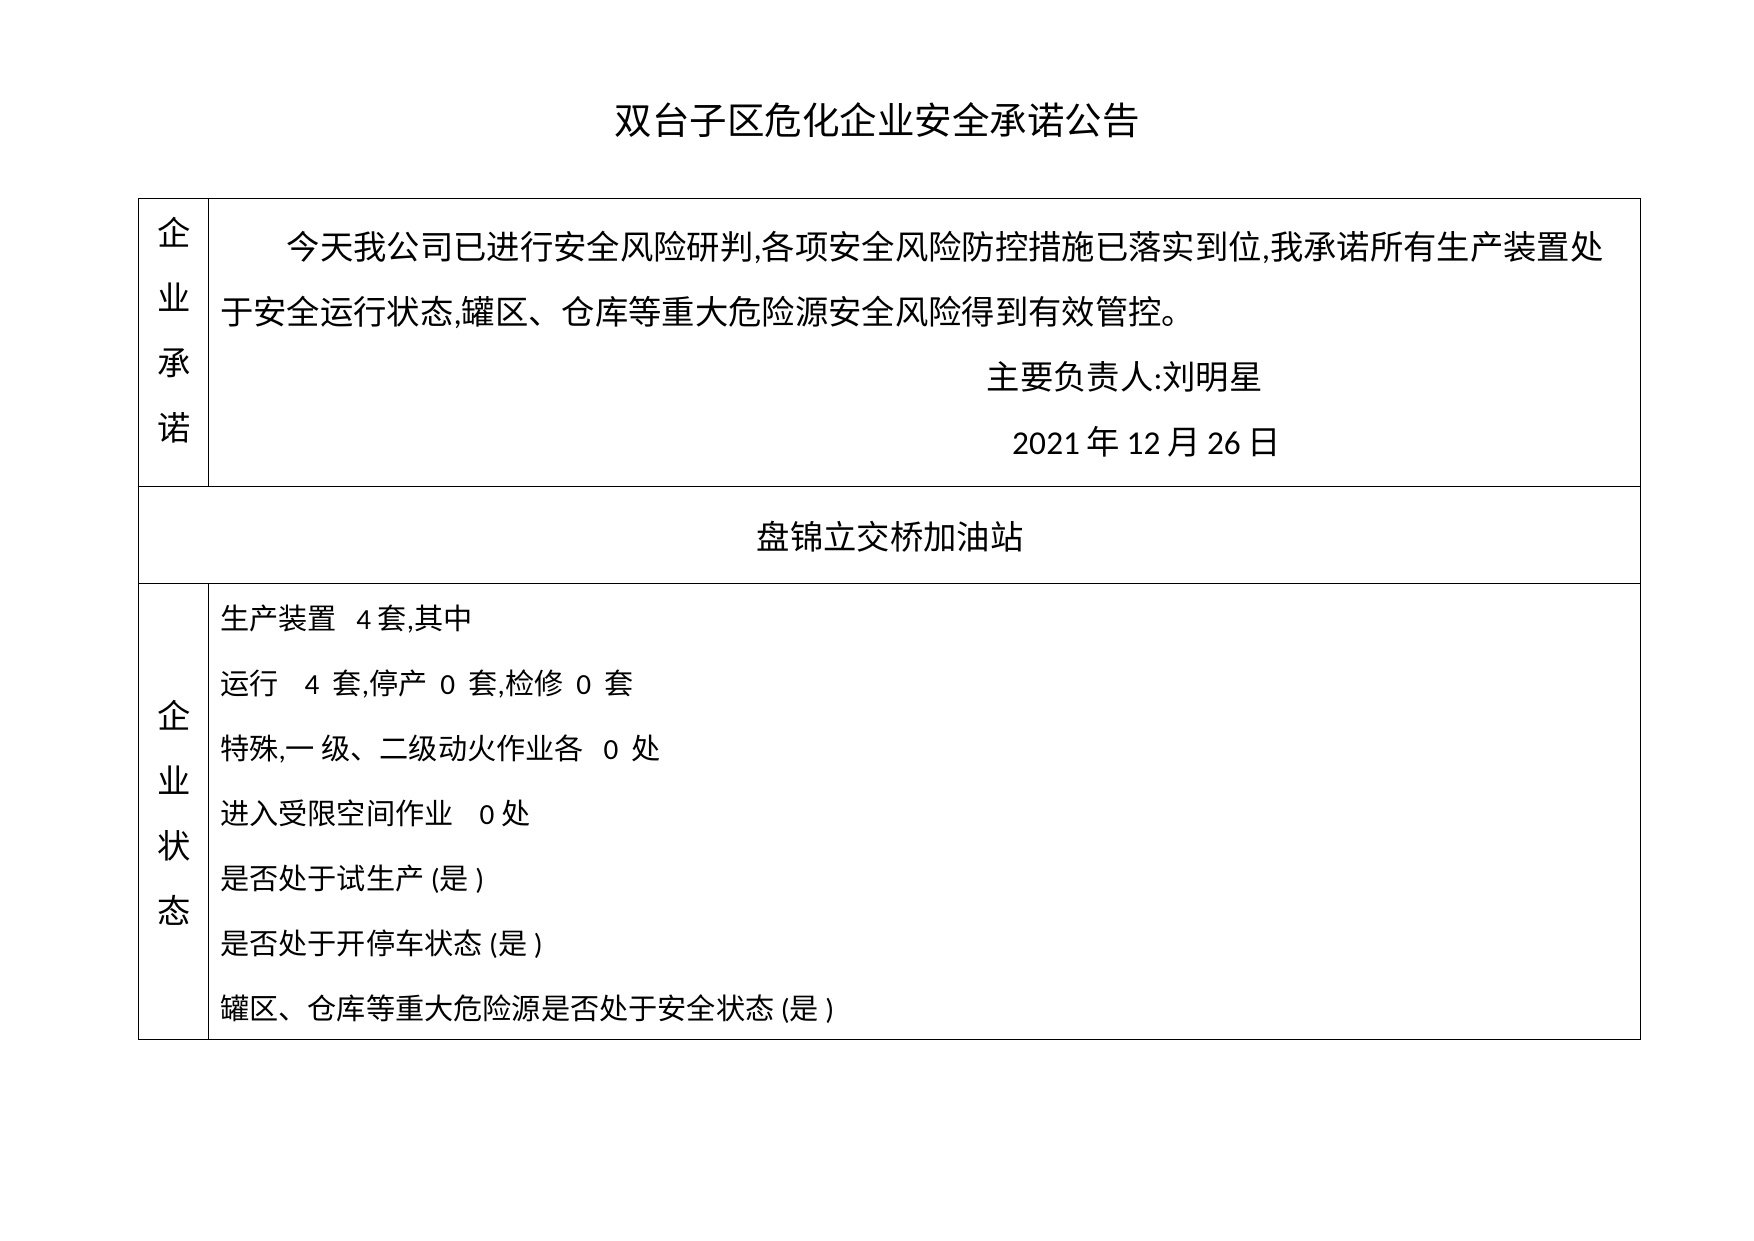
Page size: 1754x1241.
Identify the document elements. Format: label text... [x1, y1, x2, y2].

table_cell 企业承诺 [139, 199, 208, 486]
table_cell 盘锦立交桥加油站 [139, 487, 1640, 583]
table_cell 生产装置 4 套,其中 运行 4 套,停产 0 套,检修 0 套 特殊,一 级、二级动火作业各 0 处 进入受限空间作业 0 处 是否处于试生产 (是 ) 是否处于开停车状态 (是 ) 罐区、仓库等重大危险源是否处于安全状态 (是 ) [209, 584, 1640, 1039]
table_cell 企业状态 [139, 584, 208, 1039]
table_cell 今天我公司已进行安全风险研判,各项安全风险防控措施已落实到位,我承诺所有生产装置处于安全运行状态,罐区、仓库等重大危险源安全风险得到有效管控。 主要负责人:刘明星 2021年12月26日 [209, 199, 1640, 486]
